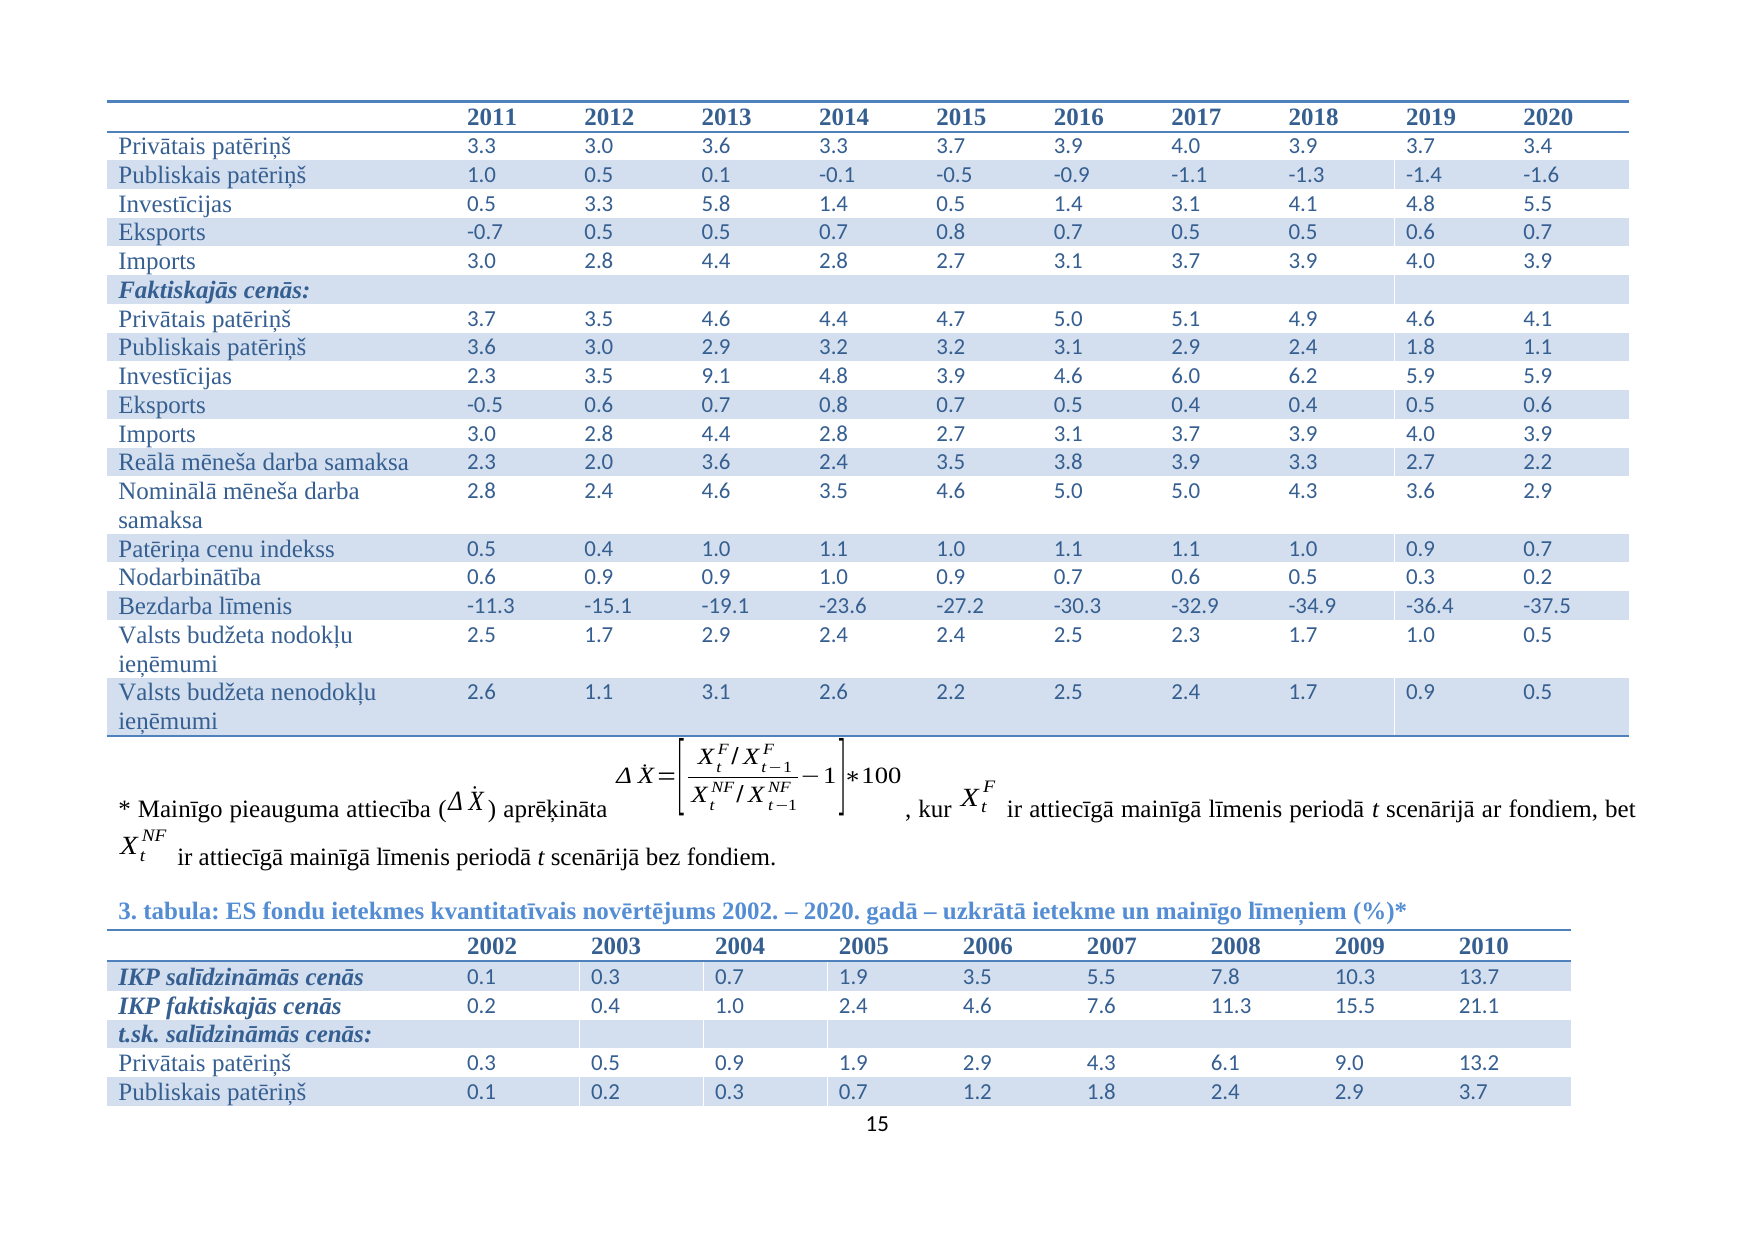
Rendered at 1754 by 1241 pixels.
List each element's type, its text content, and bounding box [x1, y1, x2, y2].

table_cell 4.6 [690, 304, 808, 332]
table_cell 5.0 [1042, 304, 1160, 332]
table_cell 2.4 [808, 448, 925, 476]
table_cell 4.6 [1395, 304, 1512, 332]
table_cell 1.0 [1277, 534, 1394, 562]
table_cell Investīcijas [107, 189, 456, 217]
table_cell 0.5 [925, 189, 1042, 217]
table_cell 2.7 [925, 246, 1042, 275]
table_cell [1160, 275, 1277, 304]
table_cell [1199, 1020, 1323, 1048]
table_cell 1.0 [1395, 620, 1512, 677]
table_cell 3.3 [1277, 448, 1394, 476]
table_cell IKP salīdzināmās cenās [107, 962, 456, 991]
table_cell 0.6 [1395, 218, 1512, 246]
table_cell 1.2 [951, 1077, 1075, 1106]
table_cell 1.9 [828, 1048, 951, 1077]
table_cell 1.7 [1277, 620, 1394, 677]
table_cell 0.4 [580, 991, 703, 1019]
table_cell -19.1 [690, 591, 808, 620]
table_cell 0.3 [704, 1077, 827, 1106]
table_cell 0.2 [456, 991, 579, 1019]
table_cell 3.8 [1042, 448, 1160, 476]
table_header 2017 [1160, 103, 1277, 131]
table_cell [828, 1020, 951, 1048]
table_cell 4.4 [690, 419, 808, 447]
table_cell 4.1 [1277, 189, 1394, 217]
table_cell 2.4 [1277, 333, 1394, 361]
table_cell 0.5 [573, 218, 690, 246]
table_cell [704, 1020, 827, 1048]
table_cell IKP faktiskajās cenās [107, 991, 456, 1019]
table_cell 13.2 [1447, 1048, 1571, 1077]
table_cell 0.5 [1042, 390, 1160, 419]
table_cell Faktiskajās cenās: [107, 275, 456, 304]
table_cell Privātais patēriņš [107, 304, 456, 332]
table_cell -0.9 [1042, 160, 1160, 189]
table_cell 3.9 [1512, 246, 1629, 275]
table_cell 4.6 [925, 476, 1042, 534]
table_cell [1075, 1020, 1199, 1048]
table_cell [690, 275, 808, 304]
table_cell [1395, 275, 1512, 304]
table_cell 0.1 [456, 962, 579, 991]
table_cell Privātais patēriņš [107, 133, 456, 160]
table_cell 0.7 [808, 218, 925, 246]
table_cell 2.9 [690, 620, 808, 677]
table_cell 3.9 [1277, 419, 1394, 447]
table_cell 4.8 [808, 361, 925, 390]
table_cell -1.4 [1395, 160, 1512, 189]
table_cell 0.5 [1277, 218, 1394, 246]
table_cell Patēriņa cenu indekss [107, 534, 456, 562]
table_header 2020 [1512, 103, 1629, 131]
table_cell 2.9 [951, 1048, 1075, 1077]
table_cell 4.0 [1395, 419, 1512, 447]
table_cell 0.9 [1395, 678, 1512, 735]
table_cell 3.7 [1160, 246, 1277, 275]
table_cell 2.4 [808, 620, 925, 677]
table_cell -0.5 [925, 160, 1042, 189]
table_cell 3.5 [951, 962, 1075, 991]
table_cell 3.0 [573, 133, 690, 160]
table_cell 3.3 [456, 133, 573, 160]
table_cell Publiskais patēriņš [107, 1077, 456, 1106]
table_cell 0.9 [925, 563, 1042, 591]
table_cell 3.9 [1277, 133, 1394, 160]
table_cell [573, 275, 690, 304]
table_cell 2.2 [925, 678, 1042, 735]
table_cell 1.1 [573, 678, 690, 735]
table_cell 0.6 [1512, 390, 1629, 419]
table_cell 0.7 [690, 390, 808, 419]
table_cell 3.0 [573, 333, 690, 361]
table_cell 10.3 [1323, 962, 1447, 991]
table_cell 4.9 [1277, 304, 1394, 332]
table_cell 2.9 [1160, 333, 1277, 361]
table_cell 1.0 [808, 563, 925, 591]
table_cell 2.8 [573, 419, 690, 447]
text 3. tabula: ES fondu ietekmes kvantitatīvais novērtējums 2002. – 2020. gadā – uzkrātā ietekme un mainīgo līmeņiem (%)* [118, 896, 1636, 925]
table_cell 2.9 [690, 333, 808, 361]
table_cell -0.1 [808, 160, 925, 189]
table_cell 3.5 [925, 448, 1042, 476]
table_cell 1.9 [828, 962, 951, 991]
table_cell 3.3 [573, 189, 690, 217]
table_cell Imports [107, 419, 456, 447]
table_cell 2.9 [1323, 1077, 1447, 1106]
table_cell 1.8 [1075, 1077, 1199, 1106]
table_cell 4.0 [1395, 246, 1512, 275]
table_cell 0.2 [580, 1077, 703, 1106]
table_cell 0.8 [808, 390, 925, 419]
table_cell 4.6 [1042, 361, 1160, 390]
table_cell 3.1 [1160, 189, 1277, 217]
table_cell 0.7 [1042, 563, 1160, 591]
table_cell 3.9 [925, 361, 1042, 390]
table_cell [1512, 275, 1629, 304]
table_cell 3.9 [1512, 419, 1629, 447]
table_cell -1.6 [1512, 160, 1629, 189]
table_header 2004 [704, 931, 827, 960]
table_cell 0.8 [925, 218, 1042, 246]
table_cell 2.2 [1512, 448, 1629, 476]
table_cell [1042, 275, 1160, 304]
table_cell 0.1 [456, 1077, 579, 1106]
table_cell -23.6 [808, 591, 925, 620]
table_cell 0.3 [580, 962, 703, 991]
table_cell 3.5 [808, 476, 925, 534]
table_cell 5.0 [1160, 476, 1277, 534]
table_cell 21.1 [1447, 991, 1571, 1019]
table_cell 3.1 [1042, 419, 1160, 447]
table_cell 0.6 [1160, 563, 1277, 591]
table_cell -36.4 [1395, 591, 1512, 620]
table_cell 4.3 [1277, 476, 1394, 534]
table_cell 2.4 [1199, 1077, 1323, 1106]
table_cell 3.0 [456, 419, 573, 447]
table_cell 2.5 [1042, 678, 1160, 735]
table_cell 0.6 [573, 390, 690, 419]
table_cell 0.7 [1042, 218, 1160, 246]
table_cell -27.2 [925, 591, 1042, 620]
table_cell Eksports [107, 390, 456, 419]
table_cell Eksports [107, 218, 456, 246]
table_cell 2.4 [828, 991, 951, 1019]
table_cell 2.3 [456, 448, 573, 476]
table_cell [1323, 1020, 1447, 1048]
table_cell 0.9 [573, 563, 690, 591]
table_cell 1.0 [690, 534, 808, 562]
table_cell -15.1 [573, 591, 690, 620]
table_cell 0.5 [690, 218, 808, 246]
table_cell 3.7 [925, 133, 1042, 160]
table_cell 3.6 [456, 333, 573, 361]
table_cell 2.7 [1395, 448, 1512, 476]
table_cell 0.9 [690, 563, 808, 591]
table_cell 4.6 [690, 476, 808, 534]
table_cell 1.7 [1277, 678, 1394, 735]
table_cell 3.9 [1160, 448, 1277, 476]
table_cell 0.5 [456, 534, 573, 562]
table_cell Valsts budžeta nenodokļu ieņēmumi [107, 678, 456, 735]
table_cell 2.6 [456, 678, 573, 735]
text * Mainīgo pieauguma attiecība () aprēķināta , kur ir attiecīgā mainīgā līmenis periodā t scenārijā ar fondiem, bet ir attiecīgā mainīgā līmenis periodā t scenārijā bez fondiem. [118, 737, 1636, 871]
table_cell 2.8 [456, 476, 573, 534]
table_cell 5.1 [1160, 304, 1277, 332]
table_cell 0.5 [1395, 390, 1512, 419]
table_header 2011 [456, 103, 573, 131]
table_cell 7.6 [1075, 991, 1199, 1019]
table_cell 3.5 [573, 304, 690, 332]
table_cell 6.2 [1277, 361, 1394, 390]
table_cell 2.5 [456, 620, 573, 677]
table_header [107, 103, 456, 131]
table_cell 4.1 [1512, 304, 1629, 332]
table_cell 0.7 [925, 390, 1042, 419]
table_cell 2.8 [808, 246, 925, 275]
table_cell 0.6 [456, 563, 573, 591]
table_cell 4.0 [1160, 133, 1277, 160]
table_header 2008 [1199, 931, 1323, 960]
table_cell -32.9 [1160, 591, 1277, 620]
table_header 2010 [1447, 931, 1571, 960]
table_header 2003 [580, 931, 703, 960]
table_cell 6.0 [1160, 361, 1277, 390]
table_cell 7.8 [1199, 962, 1323, 991]
table_cell t.sk. salīdzināmās cenās: [107, 1020, 456, 1048]
table_cell 0.3 [1395, 563, 1512, 591]
table_header [107, 931, 456, 960]
table_cell 0.5 [580, 1048, 703, 1077]
table_cell 0.4 [1277, 390, 1394, 419]
table_cell 3.7 [456, 304, 573, 332]
table_cell 4.6 [951, 991, 1075, 1019]
table_cell 15.5 [1323, 991, 1447, 1019]
table_cell 1.0 [704, 991, 827, 1019]
table_cell 4.4 [690, 246, 808, 275]
table_cell 1.1 [808, 534, 925, 562]
table_header 2012 [573, 103, 690, 131]
table_cell 1.4 [808, 189, 925, 217]
table_cell 3.3 [808, 133, 925, 160]
table_cell 1.0 [456, 160, 573, 189]
table_cell 0.5 [1512, 678, 1629, 735]
table_cell -0.7 [456, 218, 573, 246]
table_cell -11.3 [456, 591, 573, 620]
table_cell [925, 275, 1042, 304]
table_cell 2.0 [573, 448, 690, 476]
table_cell Publiskais patēriņš [107, 333, 456, 361]
table_header 2018 [1277, 103, 1394, 131]
table_cell Bezdarba līmenis [107, 591, 456, 620]
table_cell 3.2 [925, 333, 1042, 361]
table_cell Publiskais patēriņš [107, 160, 456, 189]
table_header 2015 [925, 103, 1042, 131]
table_cell 0.7 [1512, 218, 1629, 246]
table_cell 2.3 [1160, 620, 1277, 677]
table_cell 2.5 [1042, 620, 1160, 677]
table_cell 0.5 [1160, 218, 1277, 246]
table_cell 4.4 [808, 304, 925, 332]
table_cell 0.5 [1512, 620, 1629, 677]
table_cell 0.2 [1512, 563, 1629, 591]
table_cell Valsts budžeta nodokļu ieņēmumi [107, 620, 456, 677]
table_cell 5.0 [1042, 476, 1160, 534]
table_cell 2.9 [1512, 476, 1629, 534]
table_cell Reālā mēneša darba samaksa [107, 448, 456, 476]
table_cell [580, 1020, 703, 1048]
table_cell 13.7 [1447, 962, 1571, 991]
table_cell 2.4 [925, 620, 1042, 677]
table_header 2005 [828, 931, 951, 960]
table_cell -1.1 [1160, 160, 1277, 189]
table_cell 1.7 [573, 620, 690, 677]
table_cell 5.8 [690, 189, 808, 217]
table_header 2007 [1075, 931, 1199, 960]
table_cell 0.7 [1512, 534, 1629, 562]
table_cell 4.8 [1395, 189, 1512, 217]
table_cell 5.5 [1512, 189, 1629, 217]
table_cell 0.5 [456, 189, 573, 217]
table_cell [951, 1020, 1075, 1048]
table_cell [1277, 275, 1394, 304]
table_cell 1.1 [1042, 534, 1160, 562]
table_cell 3.7 [1160, 419, 1277, 447]
table_header 2002 [456, 931, 579, 960]
table_cell 5.9 [1395, 361, 1512, 390]
table_cell 2.4 [573, 476, 690, 534]
table_cell 3.7 [1395, 133, 1512, 160]
table_cell [456, 1020, 579, 1048]
table_cell -34.9 [1277, 591, 1394, 620]
table_cell 4.7 [925, 304, 1042, 332]
table_cell 2.7 [925, 419, 1042, 447]
table_cell 3.4 [1512, 133, 1629, 160]
table_header 2014 [808, 103, 925, 131]
table_cell 3.2 [808, 333, 925, 361]
table_header 2013 [690, 103, 808, 131]
table_cell [808, 275, 925, 304]
table_cell 0.9 [1395, 534, 1512, 562]
table_cell Investīcijas [107, 361, 456, 390]
table_cell -37.5 [1512, 591, 1629, 620]
table_cell Privātais patēriņš [107, 1048, 456, 1077]
table_cell 0.5 [1277, 563, 1394, 591]
table_cell 0.3 [456, 1048, 579, 1077]
table_cell 1.1 [1512, 333, 1629, 361]
table_cell 3.7 [1447, 1077, 1571, 1106]
table_cell 9.0 [1323, 1048, 1447, 1077]
table_cell 0.9 [704, 1048, 827, 1077]
table_cell 5.5 [1075, 962, 1199, 991]
table_cell Imports [107, 246, 456, 275]
table_cell -30.3 [1042, 591, 1160, 620]
table_cell 2.8 [573, 246, 690, 275]
table_cell 6.1 [1199, 1048, 1323, 1077]
table_cell 1.8 [1395, 333, 1512, 361]
table_cell 3.6 [690, 133, 808, 160]
table_cell 3.6 [1395, 476, 1512, 534]
table_cell 0.5 [573, 160, 690, 189]
table_cell 2.4 [1160, 678, 1277, 735]
table_cell 3.5 [573, 361, 690, 390]
table_cell -1.3 [1277, 160, 1394, 189]
table_cell 11.3 [1199, 991, 1323, 1019]
table_cell 0.7 [704, 962, 827, 991]
table_cell [456, 275, 573, 304]
table_cell Nodarbinātība [107, 563, 456, 591]
table_cell [1447, 1020, 1571, 1048]
table_cell 0.4 [573, 534, 690, 562]
table_cell 5.9 [1512, 361, 1629, 390]
table_cell 2.8 [808, 419, 925, 447]
table_header 2016 [1042, 103, 1160, 131]
table_cell 0.1 [690, 160, 808, 189]
table_cell 3.9 [1277, 246, 1394, 275]
table_header 2009 [1323, 931, 1447, 960]
table_cell 4.3 [1075, 1048, 1199, 1077]
table_cell 1.0 [925, 534, 1042, 562]
table_cell 0.4 [1160, 390, 1277, 419]
table_cell 9.1 [690, 361, 808, 390]
table_cell 1.4 [1042, 189, 1160, 217]
table_cell 0.7 [828, 1077, 951, 1106]
table_cell 2.6 [808, 678, 925, 735]
table_cell 3.1 [1042, 246, 1160, 275]
table_cell 3.9 [1042, 133, 1160, 160]
table_cell 3.0 [456, 246, 573, 275]
table_cell 3.1 [690, 678, 808, 735]
table_header 2019 [1395, 103, 1512, 131]
table_cell 2.3 [456, 361, 573, 390]
table_cell Nominālā mēneša darba samaksa [107, 476, 456, 534]
table_cell -0.5 [456, 390, 573, 419]
table_header 2006 [951, 931, 1075, 960]
table_cell 3.1 [1042, 333, 1160, 361]
table_cell 1.1 [1160, 534, 1277, 562]
table_cell 3.6 [690, 448, 808, 476]
